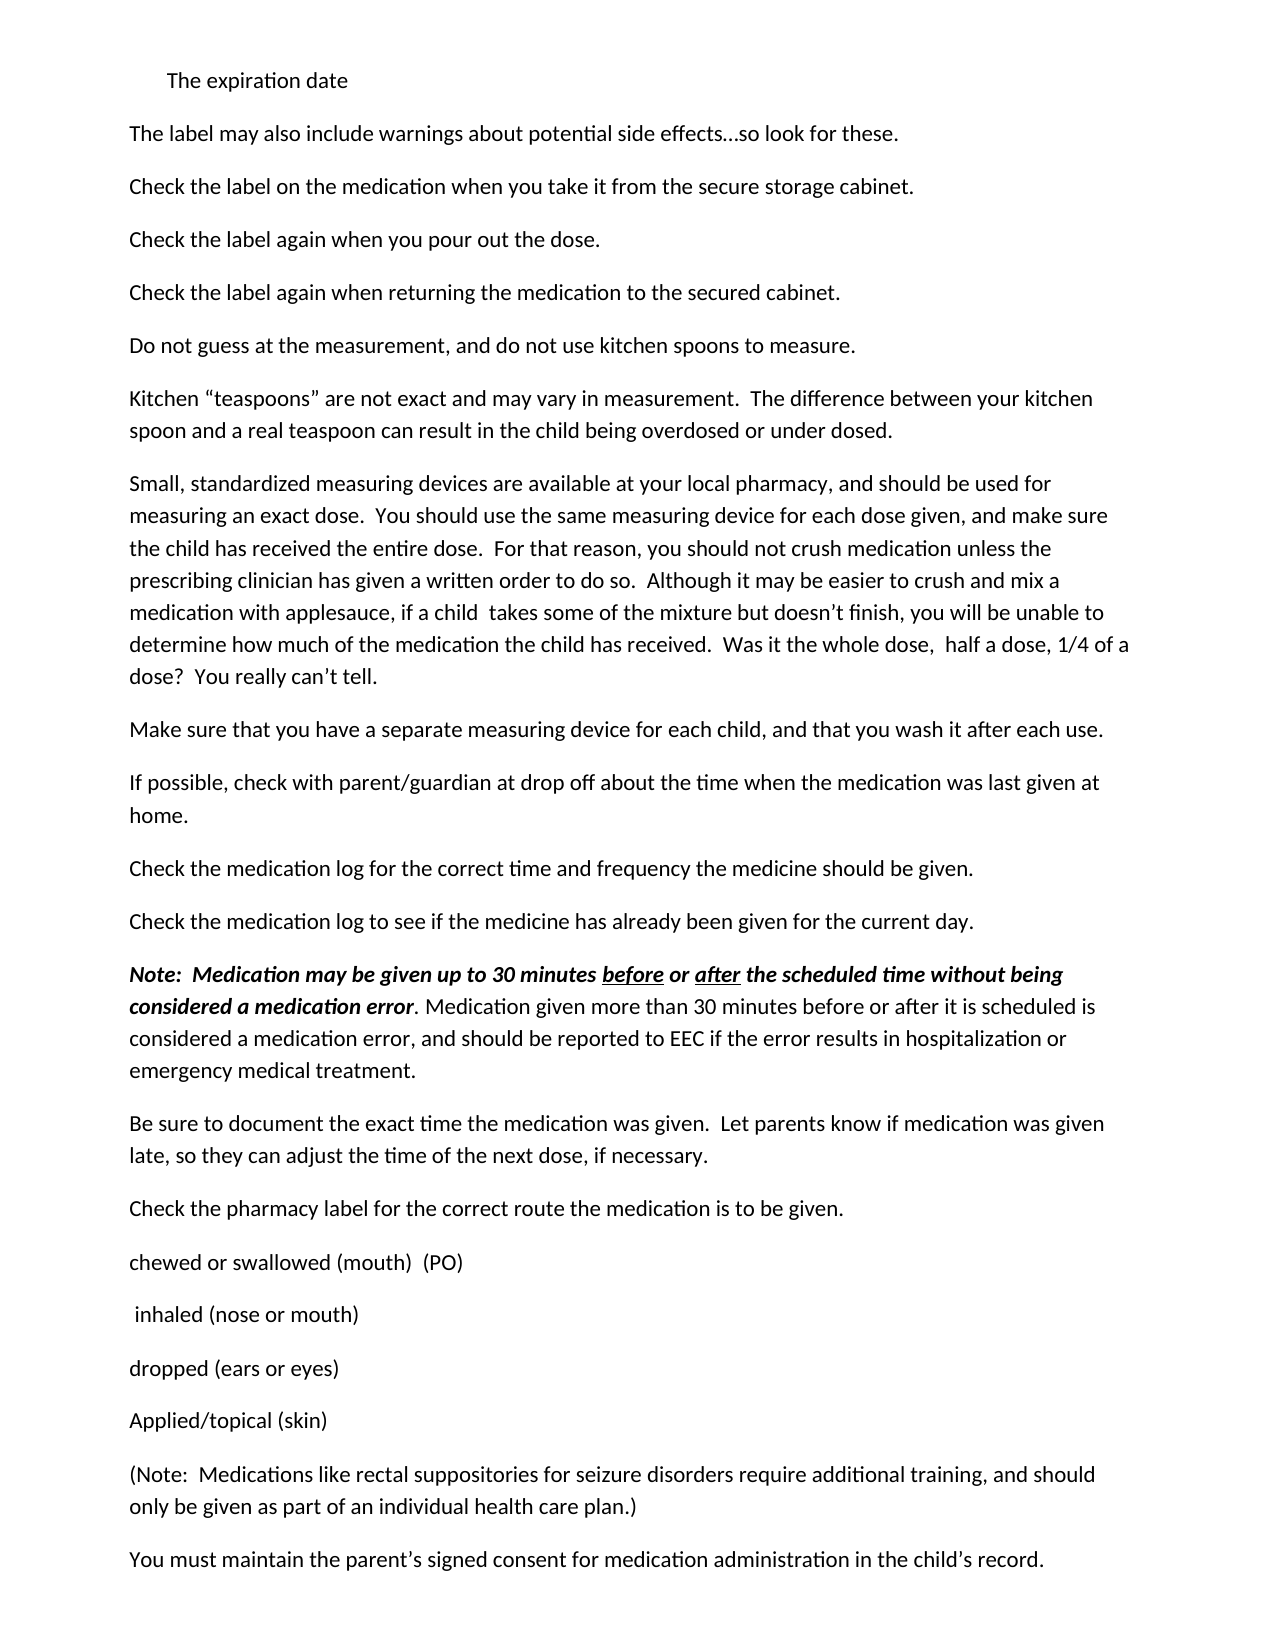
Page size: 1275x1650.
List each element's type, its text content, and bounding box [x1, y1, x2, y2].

text Do not guess at the measurement, and do not use kitchen spoons to measure. [129, 331, 1142, 359]
text Check the medication log for the correct time and frequency the medicine should be given. [129, 854, 1142, 882]
text If possible, check with parent/guardian at drop off about the time when the medication was last given at home. [129, 768, 1142, 829]
text Applied/topical (skin) [129, 1407, 1142, 1435]
text Kitchen “teaspoons” are not exact and may vary in measurement. The difference between your kitchen spoon and a real teaspoon can result in the child being overdosed or under dosed. [129, 384, 1142, 444]
text dropped (ears or eyes) [129, 1354, 1142, 1382]
text Check the label on the medication when you take it from the secure storage cabinet. [129, 172, 1142, 200]
text Check the pharmacy label for the correct route the medication is to be given. [129, 1194, 1142, 1223]
text Small, standardized measuring devices are available at your local pharmacy, and should be used for measuring an exact dose. You should use the same measuring device for each dose given, and make sure the child has received the entire dose. For that reason, you should not crush medication unless the prescribing clinician has given a written order to do so. Although it may be easier to crush and mix a medication with applesauce, if a child takes some of the mixture but doesn’t finish, you will be unable to determine how much of the medication the child has received. Was it the whole dose, half a dose, 1/4 of a dose? You really can’t tell. [129, 469, 1142, 691]
text chewed or swallowed (mouth) (PO) [129, 1248, 1142, 1276]
text The expiration date [129, 66, 1142, 94]
text Check the label again when you pour out the dose. [129, 225, 1142, 253]
text The label may also include warnings about potential side effects…so look for these. [129, 119, 1142, 147]
text You must maintain the parent’s signed consent for medication administration in the child’s record. [129, 1545, 1142, 1573]
text Make sure that you have a separate measuring device for each child, and that you wash it after each use. [129, 716, 1142, 743]
text inhaled (nose or mouth) [129, 1301, 1142, 1329]
text Check the label again when returning the medication to the secured cabinet. [129, 278, 1142, 306]
text Check the medication log to see if the medicine has already been given for the current day. [129, 907, 1142, 935]
text Be sure to document the exact time the medication was given. Let parents know if medication was given late, so they can adjust the time of the next dose, if necessary. [129, 1109, 1142, 1169]
text (Note: Medications like rectal suppositories for seizure disorders require additional training, and should only be given as part of an individual health care plan.) [129, 1460, 1142, 1520]
text Note: Medication may be given up to 30 minutes before or after the scheduled time without being considered a medication error. Medication given more than 30 minutes before or after it is scheduled is considered a medication error, and should be reported to EEC if the error results in hospitalization or emergency medical treatment. [129, 960, 1142, 1084]
